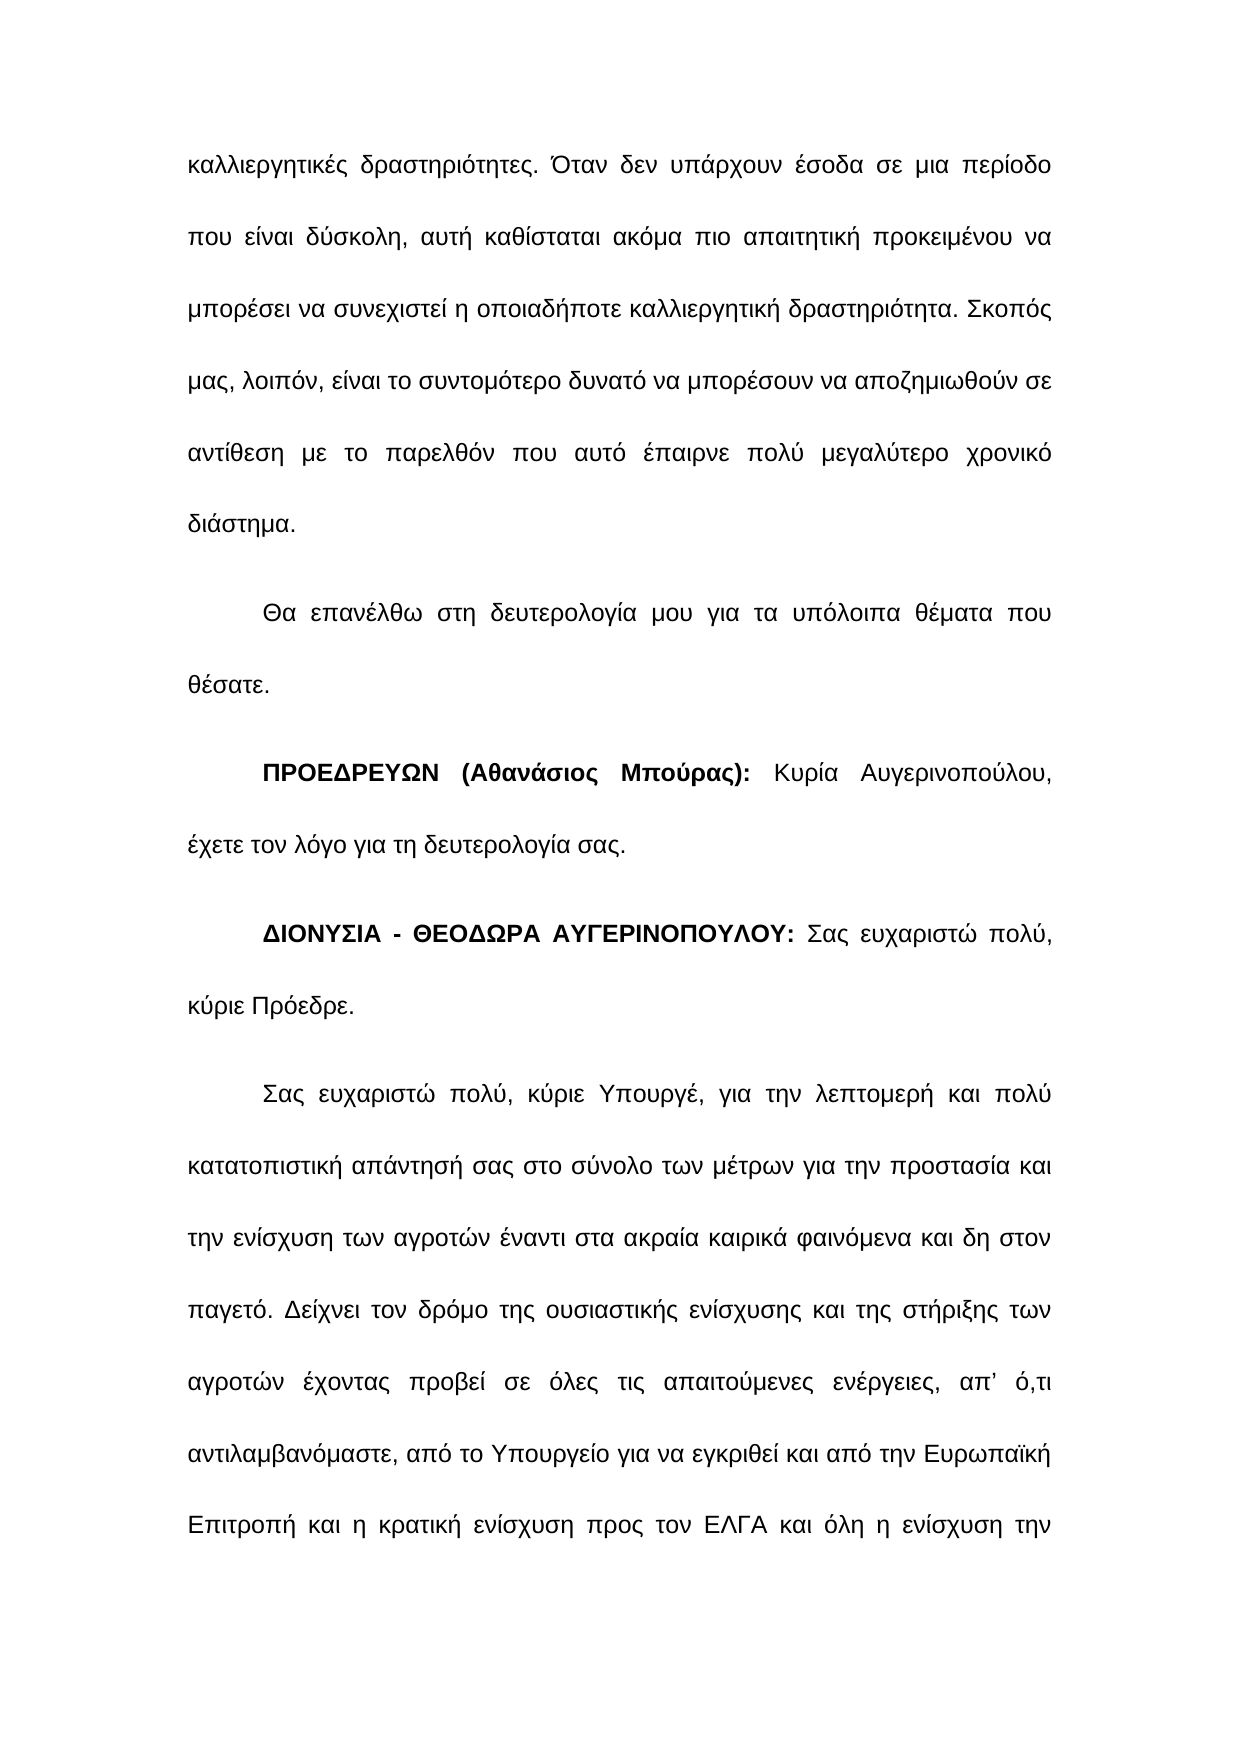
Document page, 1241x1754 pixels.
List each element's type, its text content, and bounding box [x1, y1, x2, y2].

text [187, 150, 1053, 538]
text ΠΡΟΕΔΡΕΥΩΝ (Αθανάσιος Μπούρας): Κυρία Αυγερινοπούλου, έχετε τον λόγο για τη δευτερολογία σας. [187, 758, 1053, 859]
text ΔΙΟΝΥΣΙΑ - ΘΕΟΔΩΡΑ ΑΥΓΕΡΙΝΟΠΟΥΛΟΥ: Σας ευχαριστώ πολύ, κύριε Πρόεδρε. [187, 919, 1053, 1019]
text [187, 1079, 1053, 1539]
text Θα επανέλθω στη δευτερολογία μου για τα υπόλοιπα θέματα που θέσατε. [187, 598, 1053, 698]
